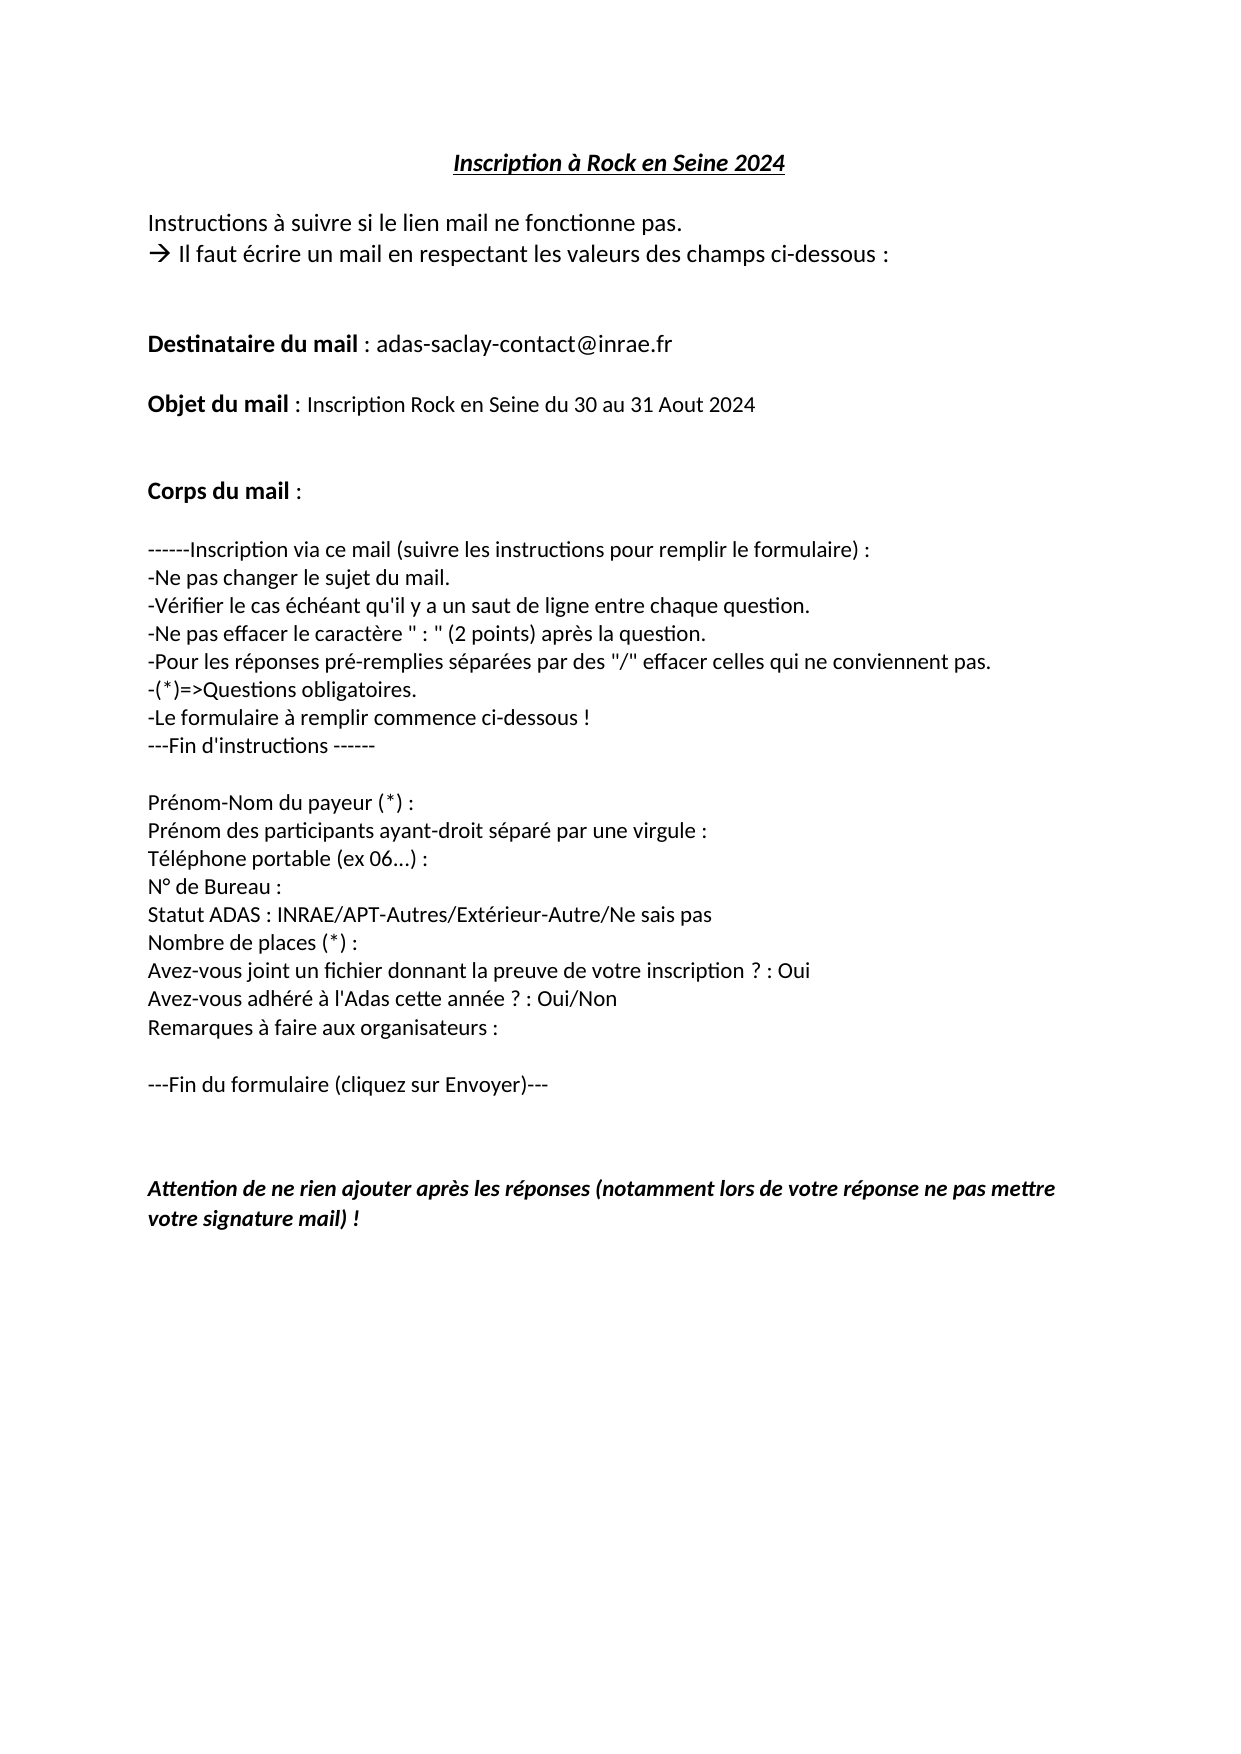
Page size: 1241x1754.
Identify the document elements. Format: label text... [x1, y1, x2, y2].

text Prénom-Nom du payeur (*) : Prénom des participants ayant-droit séparé par une virgule : Téléphone portable (ex 06...) : N° de Bureau : Statut ADAS : INRAE/APT-Autres/Extérieur-Autre/Ne sais pas Nombre de places (*) : Avez-vous joint un fichier donnant la preuve de votre inscription ? : Oui Avez-vous adhéré à l'Adas cette année ? : Oui/Non Remarques à faire aux organisateurs : [148, 788, 1093, 1041]
text ---Fin du formulaire (cliquez sur Envoyer)--- [148, 1070, 1093, 1098]
text ------Inscription via ce mail (suivre les instructions pour remplir le formulaire) : -Ne pas changer le sujet du mail. -Vérifier le cas échéant qu'il y a un saut de ligne entre chaque question. -Ne pas effacer le caractère " : " (2 points) après la question. -Pour les réponses pré-remplies séparées par des "/" effacer celles qui ne conviennent pas. -(*)=>Questions obligatoires. -Le formulaire à remplir commence ci-dessous ! ---Fin d'instructions ------ [148, 535, 1093, 759]
text Attention de ne rien ajouter après les réponses (notamment lors de votre réponse ne pas mettre votre signature mail) ! [148, 1174, 1093, 1323]
text Instructions à suivre si le lien mail ne fonctionne pas. Il faut écrire un mail en respectant les valeurs des champs ci-dessous : [148, 207, 1093, 268]
text Corps du mail : [148, 475, 1093, 506]
text Inscription à Rock en Seine 2024 [148, 148, 1093, 178]
text Destinataire du mail : adas-saclay-contact@inrae.fr [148, 297, 1093, 358]
text Objet du mail : Inscription Rock en Seine du 30 au 31 Aout 2024 [148, 388, 1093, 446]
